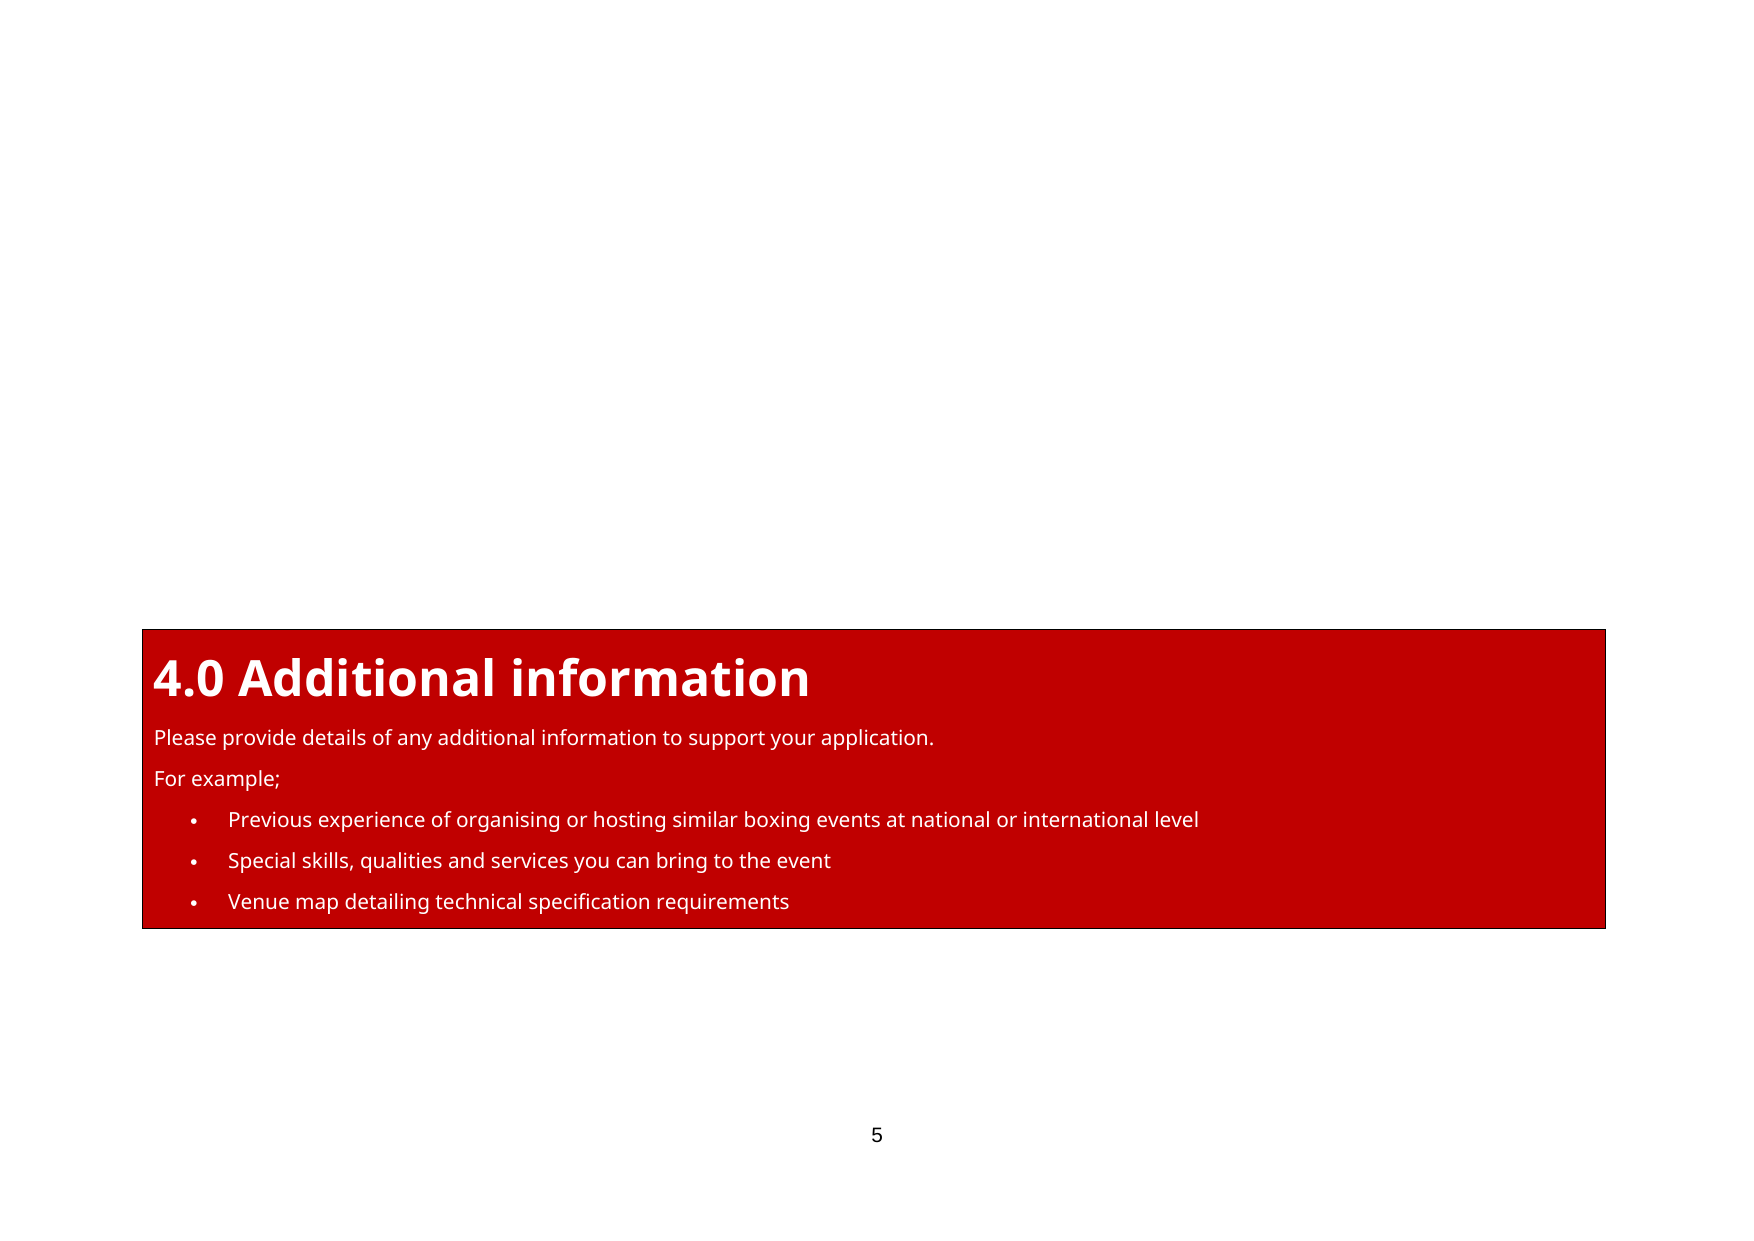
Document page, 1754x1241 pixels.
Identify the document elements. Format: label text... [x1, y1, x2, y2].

table_header 4.0 Additional information Please provide details of any additional information to support your application. For example; Previous experience of organising or hosting similar boxing events at national or international level Special skills, qualities and services you can bring to the event Venue map detailing technical specification requirements [143, 630, 1605, 928]
